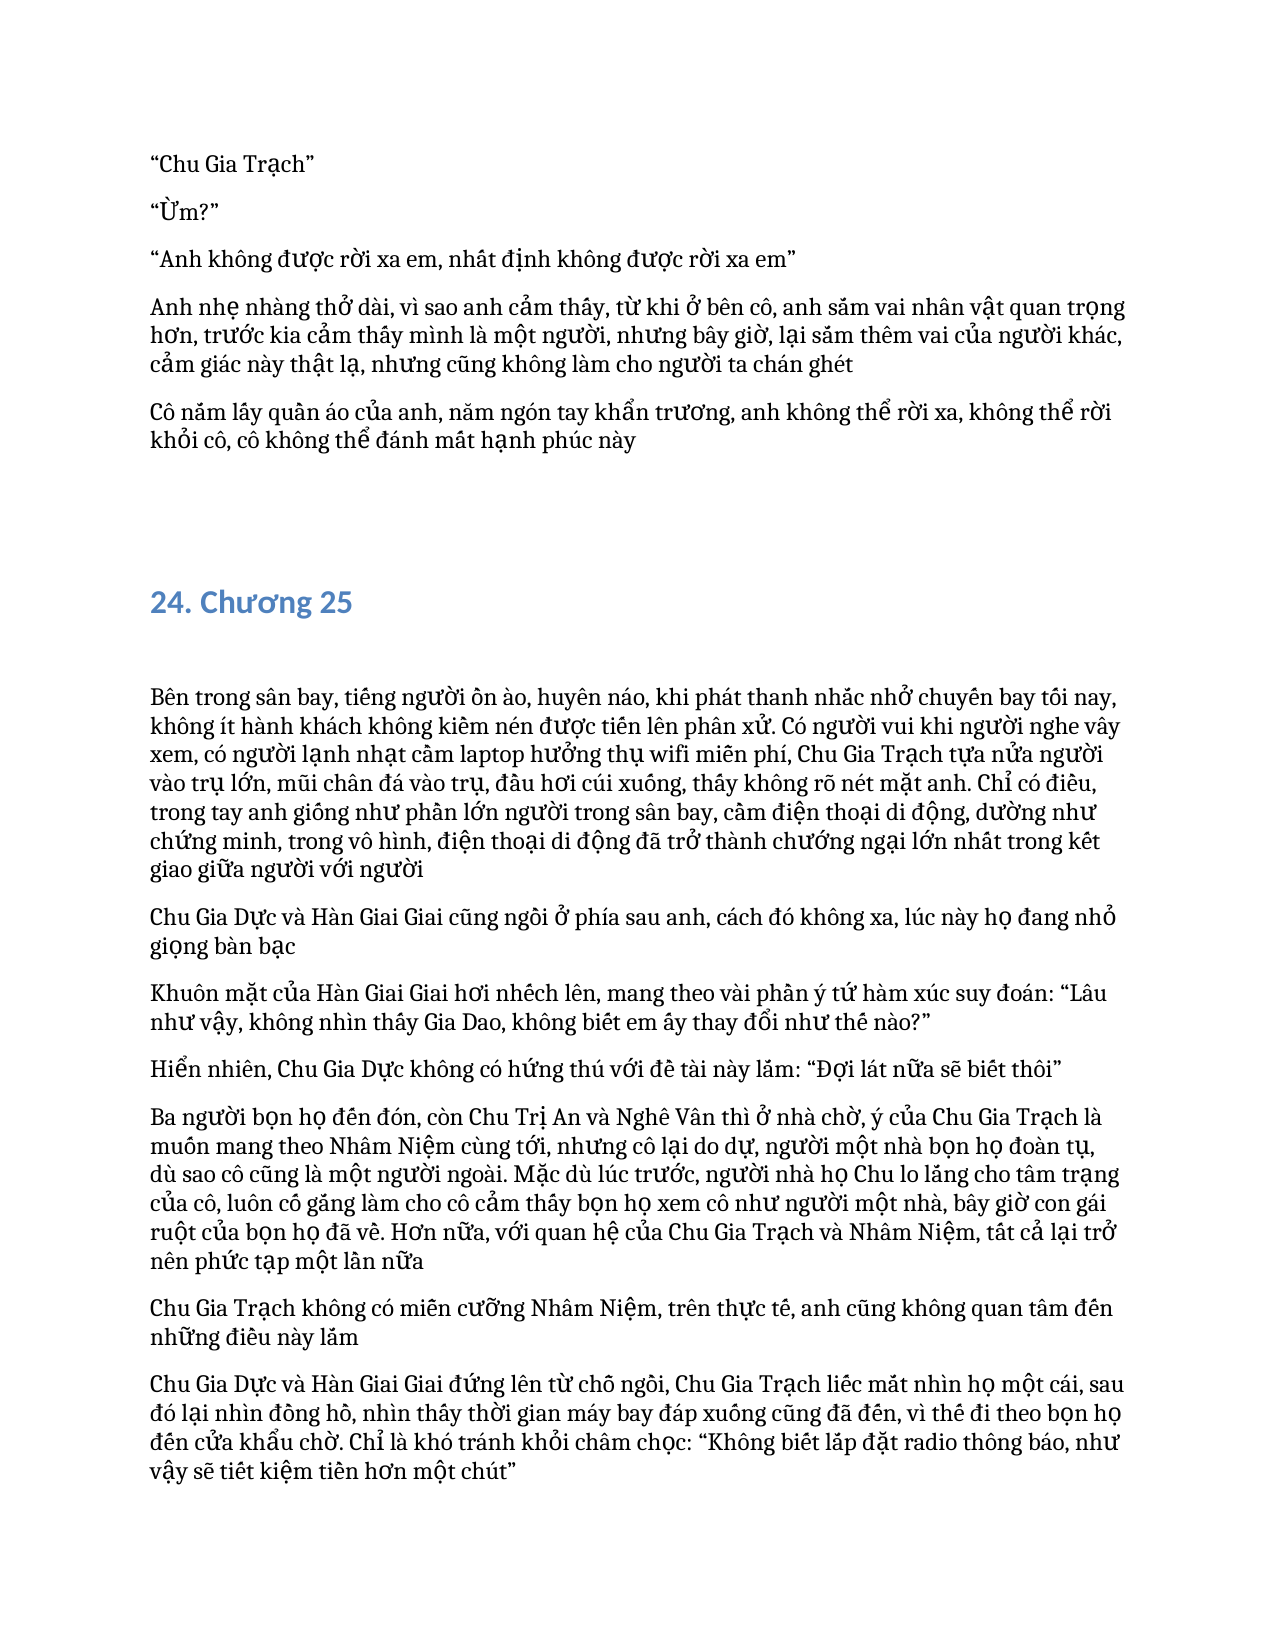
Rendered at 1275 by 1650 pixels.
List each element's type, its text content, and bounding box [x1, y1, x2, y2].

text Chu Gia Trạch không có miễn cưỡng Nhâm Niệm, trên thực tế, anh cũng không quan tâm đến những điều này lắm [150, 1294, 1125, 1352]
text Khuôn mặt của Hàn Giai Giai hơi nhếch lên, mang theo vài phần ý tứ hàm xúc suy đoán: “Lâu như vậy, không nhìn thấy Gia Dao, không biết em ấy thay đổi như thế nào?” [150, 979, 1125, 1037]
text Cô nắm lấy quần áo của anh, năm ngón tay khẩn trương, anh không thể rời xa, không thể rời khỏi cô, cô không thể đánh mất hạnh phúc này [150, 397, 1125, 455]
text “Chu Gia Trạch” [150, 150, 1125, 179]
text Ba người bọn họ đến đón, còn Chu Trị An và Nghê Vân thì ở nhà chờ, ý của Chu Gia Trạch là muốn mang theo Nhâm Niệm cùng tới, nhưng cô lại do dự, người một nhà bọn họ đoàn tụ, dù sao cô cũng là một người ngoài. Mặc dù lúc trước, người nhà họ Chu lo lắng cho tâm trạng của cô, luôn cố gắng làm cho cô cảm thấy bọn họ xem cô như người một nhà, bây giờ con gái ruột của bọn họ đã về. Hơn nữa, với quan hệ của Chu Gia Trạch và Nhâm Niệm, tất cả lại trở nên phức tạp một lần nữa [150, 1103, 1125, 1275]
text Chu Gia Dực và Hàn Giai Giai cũng ngồi ở phía sau anh, cách đó không xa, lúc này họ đang nhỏ giọng bàn bạc [150, 903, 1125, 960]
subtitle 24. Chương 25 [150, 581, 1125, 622]
text Anh nhẹ nhàng thở dài, vì sao anh cảm thấy, từ khi ở bên cô, anh sắm vai nhân vật quan trọng hơn, trước kia cảm thấy mình là một người, nhưng bây giờ, lại sắm thêm vai của người khác, cảm giác này thật lạ, nhưng cũng không làm cho người ta chán ghét [150, 292, 1125, 379]
text Hiển nhiên, Chu Gia Dực không có hứng thú với đề tài này lắm: “Đợi lát nữa sẽ biết thôi” [150, 1055, 1125, 1084]
text “Ừm?” [150, 197, 1125, 226]
text Bên trong sân bay, tiếng người ồn ào, huyên náo, khi phát thanh nhắc nhở chuyến bay tối nay, không ít hành khách không kiềm nén được tiến lên phân xử. Có người vui khi người nghe vây xem, có người lạnh nhạt cầm laptop hưởng thụ wifi miễn phí, Chu Gia Trạch tựa nửa người vào trụ lớn, mũi chân đá vào trụ, đầu hơi cúi xuống, thấy không rõ nét mặt anh. Chỉ có điều, trong tay anh giống như phần lớn người trong sân bay, cầm điện thoại di động, dường như chứng minh, trong vô hình, điện thoại di động đã trở thành chướng ngại lớn nhất trong kết giao giữa người với người [150, 625, 1125, 884]
text Chu Gia Dực và Hàn Giai Giai đứng lên từ chỗ ngồi, Chu Gia Trạch liếc mắt nhìn họ một cái, sau đó lại nhìn đồng hồ, nhìn thấy thời gian máy bay đáp xuống cũng đã đến, vì thế đi theo bọn họ đến cửa khẩu chờ. Chỉ là khó tránh khỏi châm chọc: “Không biết lắp đặt radio thông báo, như vậy sẽ tiết kiệm tiền hơn một chút” [150, 1370, 1125, 1485]
text “Anh không được rời xa em, nhất định không được rời xa em” [150, 245, 1125, 274]
